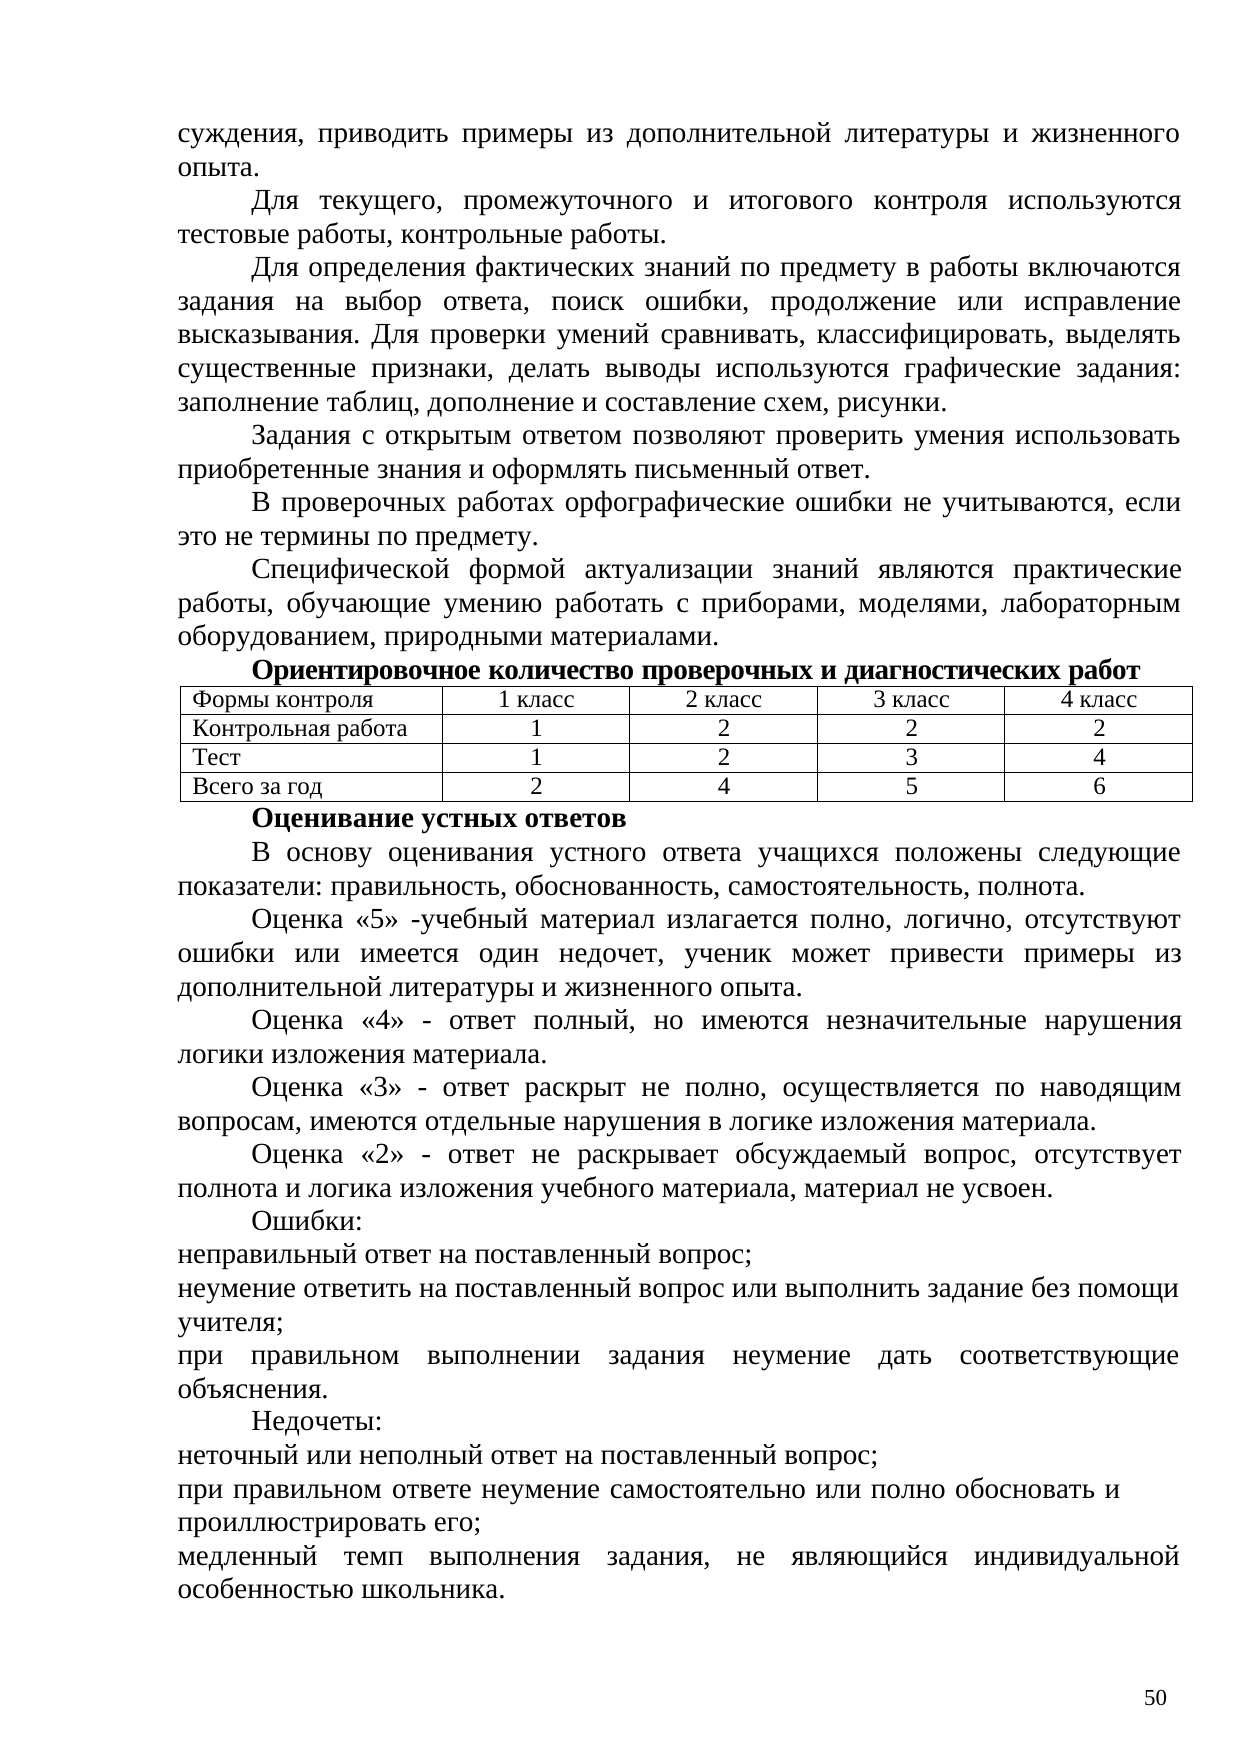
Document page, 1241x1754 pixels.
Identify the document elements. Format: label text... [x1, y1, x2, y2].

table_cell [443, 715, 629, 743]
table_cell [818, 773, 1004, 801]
text Ошибки: [251, 1203, 1226, 1237]
text при правильном ответе неумение самостоятельно или полно обосновать и проиллюстрировать его; [177, 1471, 1226, 1538]
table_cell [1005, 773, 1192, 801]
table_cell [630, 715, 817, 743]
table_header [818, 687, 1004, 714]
text В основу оценивания устного ответа учащихся положены следующие показатели: правильность, обоснованность, самостоятельность, полнота. [177, 834, 1181, 902]
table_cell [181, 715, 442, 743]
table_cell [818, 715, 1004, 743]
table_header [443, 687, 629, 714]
text медленный темп выполнения задания, не являющийся индивидуальной особенностью школьника. [177, 1538, 1181, 1605]
text Специфической формой актуализации знаний являются практические работы, обучающие умению работать с приборами, моделями, лабораторным оборудованием, природными материалами. [177, 551, 1182, 652]
text Оценивание устных ответов [251, 802, 1226, 834]
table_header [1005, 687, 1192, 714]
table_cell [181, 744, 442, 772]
text Оценка «5» -учебный материал излагается полно, логично, отсутствуют ошибки или имеется один недочет, ученик может привести примеры из дополнительной литературы и жизненного опыта. [177, 902, 1182, 1002]
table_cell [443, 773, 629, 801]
text Задания с открытым ответом позволяют проверить умения использовать приобретенные знания и оформлять письменный ответ. [177, 417, 1181, 484]
text при правильном выполнении задания неумение дать соответствующие объяснения. [177, 1337, 1181, 1404]
text Для определения фактических знаний по предмету в работы включаются задания на выбор ответа, поиск ошибки, продолжение или исправление высказывания. Для проверки умений сравнивать, классифицировать, выделять существенные признаки, делать выводы используются графические задания: заполнение таблиц, дополнение и составление схем, рисунки. [177, 249, 1181, 417]
text Недочеты: [251, 1404, 1226, 1437]
text Для текущего, промежуточного и итогового контроля используются тестовые работы, контрольные работы. [177, 182, 1181, 249]
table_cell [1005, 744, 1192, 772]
text Оценка «2» - ответ не раскрывает обсуждаемый вопрос, отсутствует полнота и логика изложения учебного материала, материал не усвоен. [177, 1136, 1182, 1203]
text неточный или неполный ответ на поставленный вопрос; [177, 1437, 1226, 1471]
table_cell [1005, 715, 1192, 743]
text Оценка «3» - ответ раскрыт не полно, осуществляется по наводящим вопросам, имеются отдельные нарушения в логике изложения материала. [177, 1069, 1182, 1136]
text неправильный ответ на поставленный вопрос; [177, 1237, 1226, 1270]
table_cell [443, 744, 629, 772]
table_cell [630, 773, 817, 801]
text суждения, приводить примеры из дополнительной литературы и жизненного опыта. [177, 115, 1181, 182]
subtitle Ориентировочное количество проверочных и диагностических работ [251, 652, 1226, 686]
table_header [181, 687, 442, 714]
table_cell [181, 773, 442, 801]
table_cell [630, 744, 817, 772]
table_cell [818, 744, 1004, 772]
text В проверочных работах орфографические ошибки не учитываются, если это не термины по предмету. [177, 484, 1182, 551]
text Оценка «4» - ответ полный, но имеются незначительные нарушения логики изложения материала. [177, 1002, 1182, 1069]
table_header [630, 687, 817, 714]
text неумение ответить на поставленный вопрос или выполнить задание без помощи учителя; [177, 1270, 1181, 1337]
